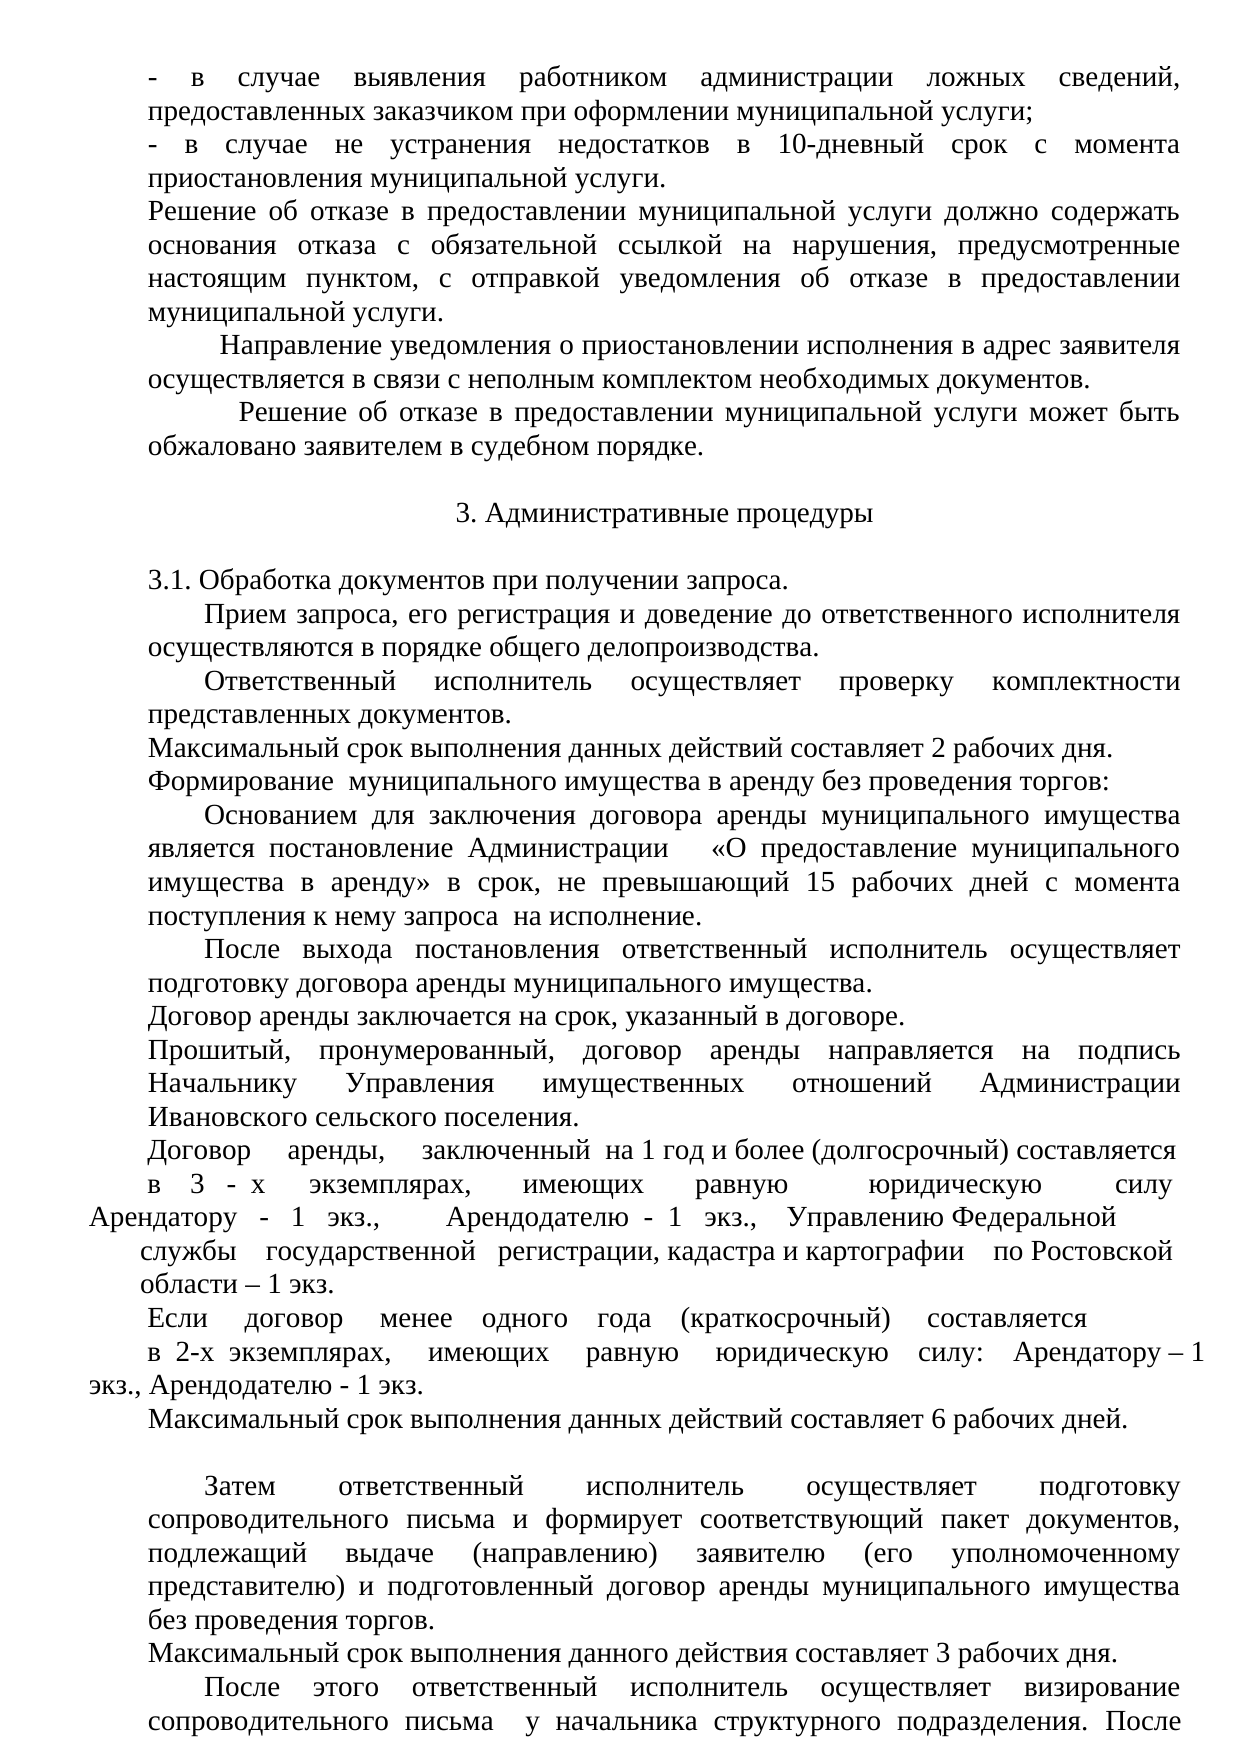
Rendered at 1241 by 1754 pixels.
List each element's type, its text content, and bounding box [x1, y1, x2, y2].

text службы государственной регистрации, кадастра и картографии по Ростовской [89, 1233, 1235, 1267]
text Если договор менее одного года (краткосрочный) составляется [89, 1300, 1235, 1334]
text Направление уведомления о приостановлении исполнения в адрес заявителя осуществляется в связи с неполным комплектом необходимых документов. [148, 327, 1181, 394]
text 3. Административные процедуры [148, 495, 1181, 529]
text После выхода постановления ответственный исполнитель осуществляет подготовку договора аренды муниципального имущества. [148, 931, 1181, 998]
text Ответственный исполнитель осуществляет проверку комплектности представленных документов. [148, 663, 1181, 730]
text Договор аренды, заключенный на 1 год и более (долгосрочный) составляется [89, 1132, 1235, 1166]
text Прием запроса, его регистрация и доведение до ответственного исполнителя осуществляются в порядке общего делопроизводства. [148, 596, 1181, 663]
text Договор аренды заключается на срок, указанный в договоре. [148, 998, 1181, 1032]
text Затем ответственный исполнитель осуществляет подготовку сопроводительного письма и формирует соответствующий пакет документов, подлежащий выдаче (направлению) заявителю (его уполномоченному представителю) и подготовленный договор аренды муниципального имущества без проведения торгов. [148, 1468, 1181, 1636]
text Арендатору - 1 экз., Арендодателю - 1 экз., Управлению Федеральной [89, 1199, 1235, 1233]
text Решение об отказе в предоставлении муниципальной услуги может быть обжаловано заявителем в судебном порядке. [148, 394, 1181, 462]
text Максимальный срок выполнения данных действий составляет 6 рабочих дней. [148, 1401, 1181, 1434]
text Формирование муниципального имущества в аренду без проведения торгов: [148, 763, 1181, 797]
text в 3 - х экземплярах, имеющих равную юридическую силу [89, 1166, 1235, 1199]
text экз., Арендодателю - 1 экз. [89, 1367, 1235, 1401]
text - в случае выявления работником администрации ложных сведений, предоставленных заказчиком при оформлении муниципальной услуги; [148, 59, 1181, 126]
text 3.1. Обработка документов при получении запроса. [148, 562, 1181, 596]
text - в случае не устранения недостатков в 10-дневный срок с момента приостановления муниципальной услуги. [148, 126, 1181, 193]
text Прошитый, пронумерованный, договор аренды направляется на подпись Начальнику Управления имущественных отношений Администрации Ивановского сельского поселения. [148, 1032, 1181, 1132]
text в 2-х экземплярах, имеющих равную юридическую силу: Арендатору – 1 [89, 1334, 1235, 1367]
text Решение об отказе в предоставлении муниципальной услуги должно содержать основания отказа с обязательной ссылкой на нарушения, предусмотренные настоящим пунктом, с отправкой уведомления об отказе в предоставлении муниципальной услуги. [148, 193, 1181, 327]
text Основанием для заключения договора аренды муниципального имущества является постановление Администрации «О предоставление муниципального имущества в аренду» в срок, не превышающий 15 рабочих дней с момента поступления к нему запроса на исполнение. [148, 797, 1181, 931]
text Максимальный срок выполнения данного действия составляет 3 рабочих дня. [148, 1636, 1181, 1669]
text области – 1 экз. [89, 1267, 1235, 1300]
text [148, 1669, 1181, 1736]
text Максимальный срок выполнения данных действий составляет 2 рабочих дня. [148, 730, 1181, 763]
